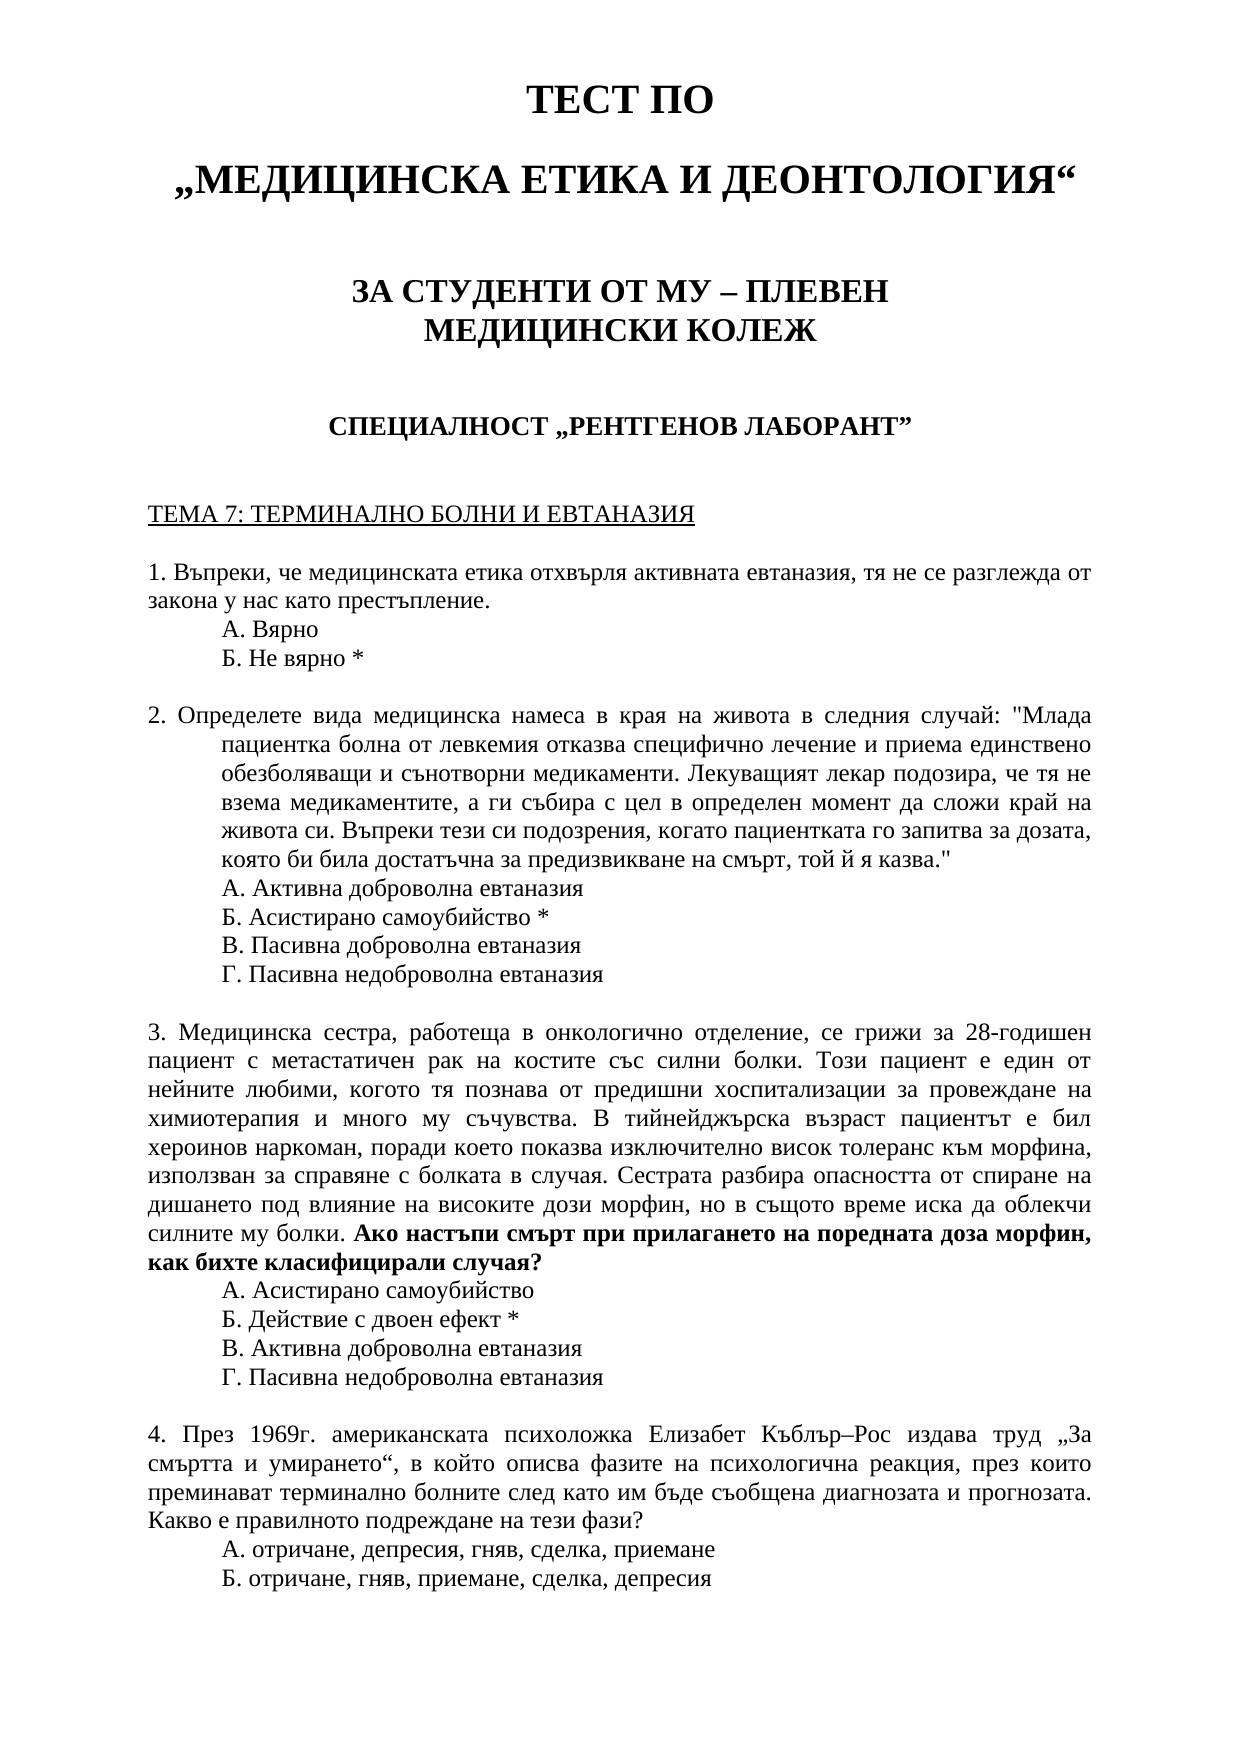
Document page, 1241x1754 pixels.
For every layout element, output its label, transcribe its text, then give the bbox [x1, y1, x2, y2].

text Б. Действие с двоен ефект * [148, 1304, 1093, 1333]
text А. Активна доброволна евтаназия [148, 873, 1093, 902]
text „МЕДИЦИНСКА ЕТИКА И ДЕОНТОЛОГИЯ“ [148, 154, 1093, 202]
text В. Пасивна доброволна евтаназия [148, 930, 1093, 959]
text А. Вярно [221, 614, 1093, 643]
text В. Активна доброволна евтаназия [148, 1333, 1093, 1362]
text ТЕСТ ПО [148, 75, 1093, 123]
text 3. Медицинска сестра, работеща в онкологично отделение, се грижи за 28-годишен пациент с метастатичен рак на костите със силни болки. Този пациент е един от нейните любими, когото тя познава от предишни хоспитализации за провеждане на химиотерапия и много му съчувства. В тийнейджърска възраст пациентът е бил хероинов наркоман, поради което показва изключително висок толеранс към морфина, използван за справяне с болката в случая. Сестрата разбира опасността от спиране на дишането под влияние на високите дози морфин, но в същото време иска да облекчи силните му болки. Ако настъпи смърт при прилагането на поредната доза морфин, как бихте класифицирали случая? [148, 1017, 1093, 1275]
text Б. Не вярно * [221, 643, 1093, 672]
text СПЕЦИАЛНОСТ „РЕНТГЕНОВ ЛАБОРАНТ” [148, 410, 1093, 442]
text 2. Определете вида медицинска намеса в края на живота в следния случай: "Млада пациентка болна от левкемия отказва специфично лечение и приема единствено обезболяващи и сънотворни медикаменти. Лекуващият лекар подозира, че тя не взема медикаментите, а ги събира с цел в определен момент да сложи край на живота си. Въпреки тези си подозрения, когато пациентката го запитва за дозата, която би била достатъчна за предизвикване на смърт, той й я казва." [148, 700, 1093, 873]
list 4. През 1969г. американската психоложка Елизабет Къблър–Рос издава труд „За смъртта и умирането“, в който описва фазите на психологична реакция, през които преминават терминално болните след като им бъде съобщена диагнозата и прогнозата. Какво е правилното подреждане на тези фази? [148, 1419, 1093, 1534]
text Б. Асистирано самоубийство * [148, 902, 1093, 930]
text ТЕМА 7: ТЕРМИНАЛНО БОЛНИ И ЕВТАНАЗИЯ [148, 499, 1093, 528]
text ЗА СТУДЕНТИ ОТ МУ – ПЛЕВЕН [148, 271, 1093, 310]
list А. отричане, депресия, гняв, сделка, приемане [221, 1534, 1093, 1563]
text МЕДИЦИНСКИ КОЛЕЖ [148, 310, 1093, 348]
list Б. отричане, гняв, приемане, сделка, депресия [221, 1563, 1093, 1592]
list 1. Въпреки, че медицинската етика отхвърля активната евтаназия, тя не се разглежда от закона у нас като престъпление. [148, 557, 1093, 614]
text А. Асистирано самоубийство [148, 1275, 1093, 1304]
text Г. Пасивна недоброволна евтаназия [148, 959, 1093, 988]
text Г. Пасивна недоброволна евтаназия [221, 1362, 1093, 1390]
